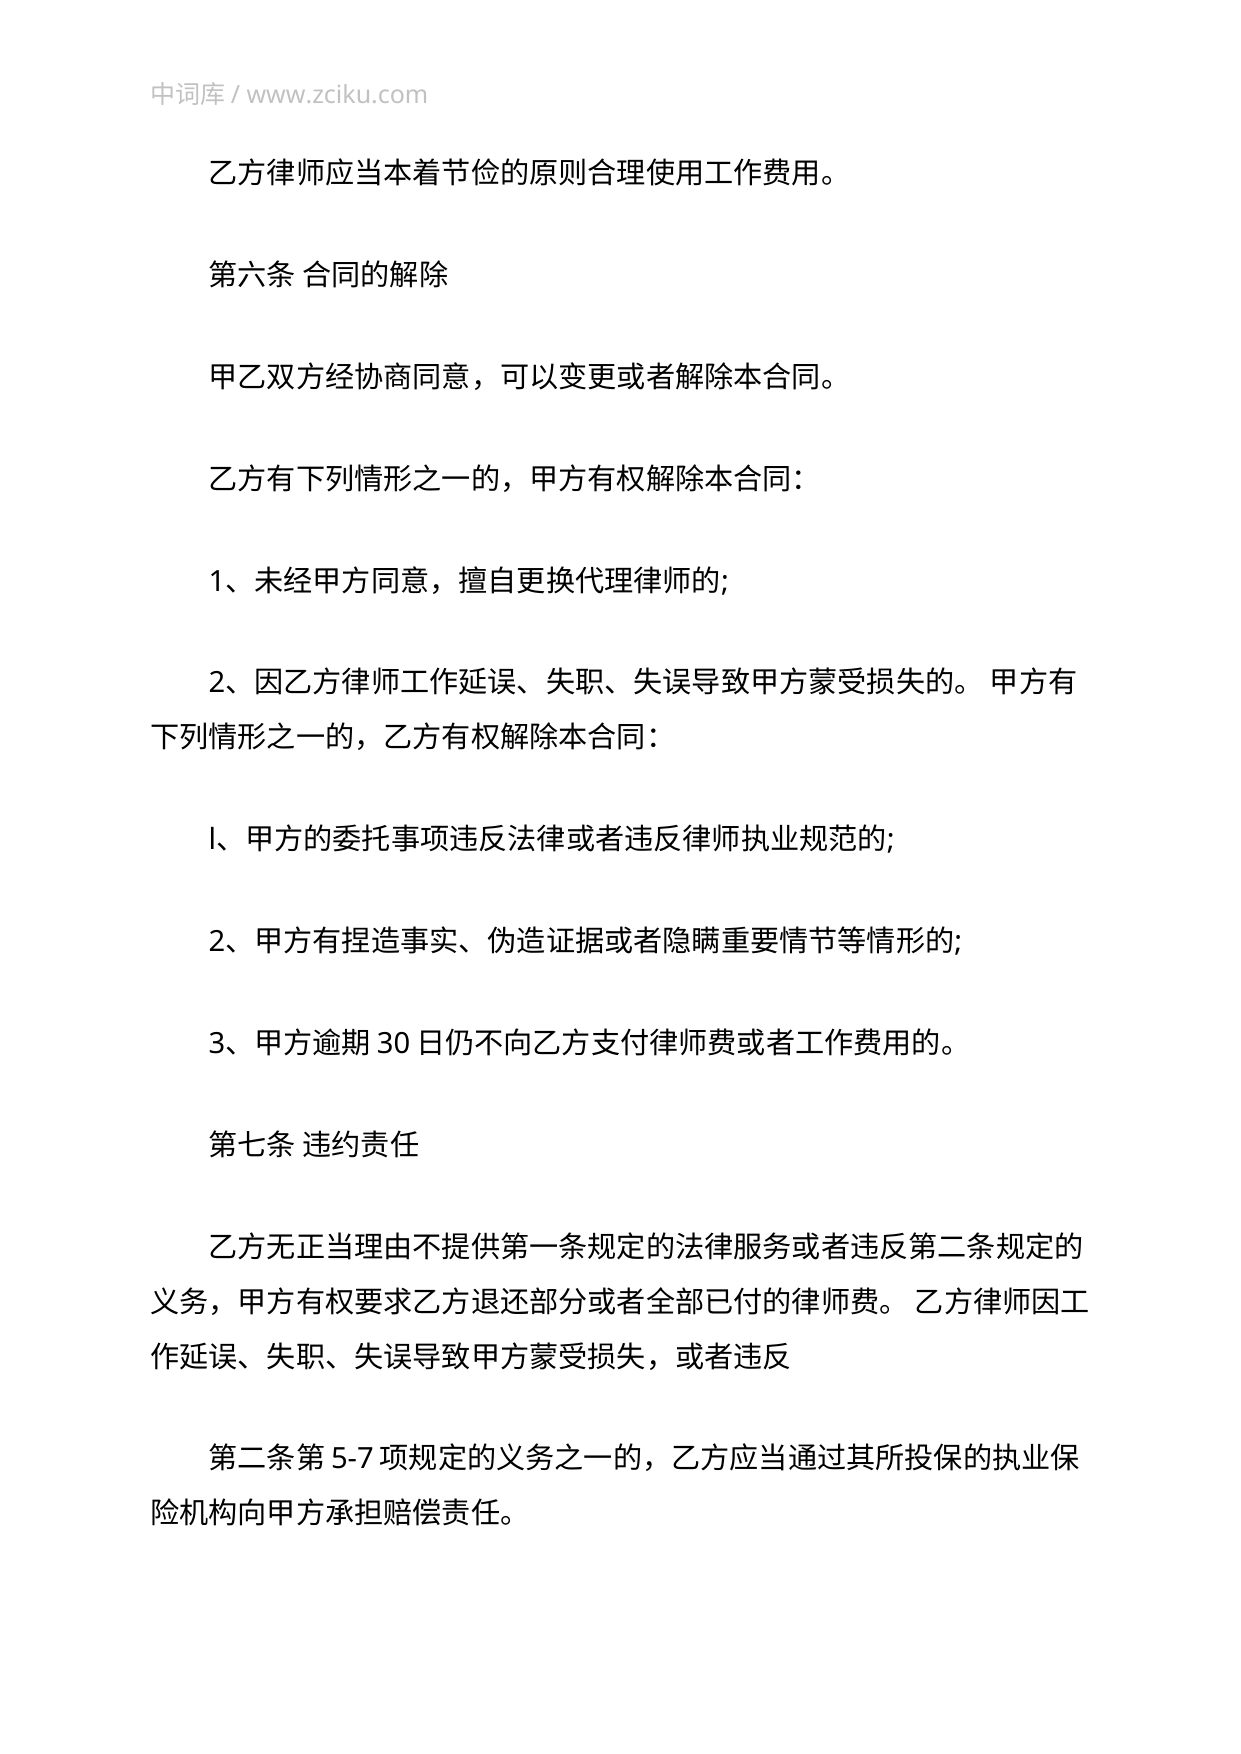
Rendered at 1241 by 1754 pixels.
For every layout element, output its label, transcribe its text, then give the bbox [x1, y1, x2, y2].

text 1、未经甲方同意，擅自更换代理律师的; [150, 557, 1090, 599]
text 第六条 合同的解除 [150, 252, 1090, 294]
text 第二条第5-7项规定的义务之一的，乙方应当通过其所投保的执业保险机构向甲方承担赔偿责任。 [150, 1435, 1090, 1532]
text l、甲方的委托事项违反法律或者违反律师执业规范的; [150, 816, 1090, 858]
text 乙方律师应当本着节俭的原则合理使用工作费用。 [150, 150, 1090, 192]
text 乙方无正当理由不提供第一条规定的法律服务或者违反第二条规定的义务，甲方有权要求乙方退还部分或者全部已付的律师费。 乙方律师因工作延误、失职、失误导致甲方蒙受损失，或者违反 [150, 1223, 1090, 1376]
text 2、甲方有捏造事实、伪造证据或者隐瞒重要情节等情形的; [150, 918, 1090, 960]
text 乙方有下列情形之一的，甲方有权解除本合同： [150, 455, 1090, 498]
text 甲乙双方经协商同意，可以变更或者解除本合同。 [150, 353, 1090, 396]
text 2、因乙方律师工作延误、失职、失误导致甲方蒙受损失的。 甲方有下列情形之一的，乙方有权解除本合同： [150, 659, 1090, 756]
text 第七条 违约责任 [150, 1122, 1090, 1164]
text 3、甲方逾期30日仍不向乙方支付律师费或者工作费用的。 [150, 1020, 1090, 1062]
